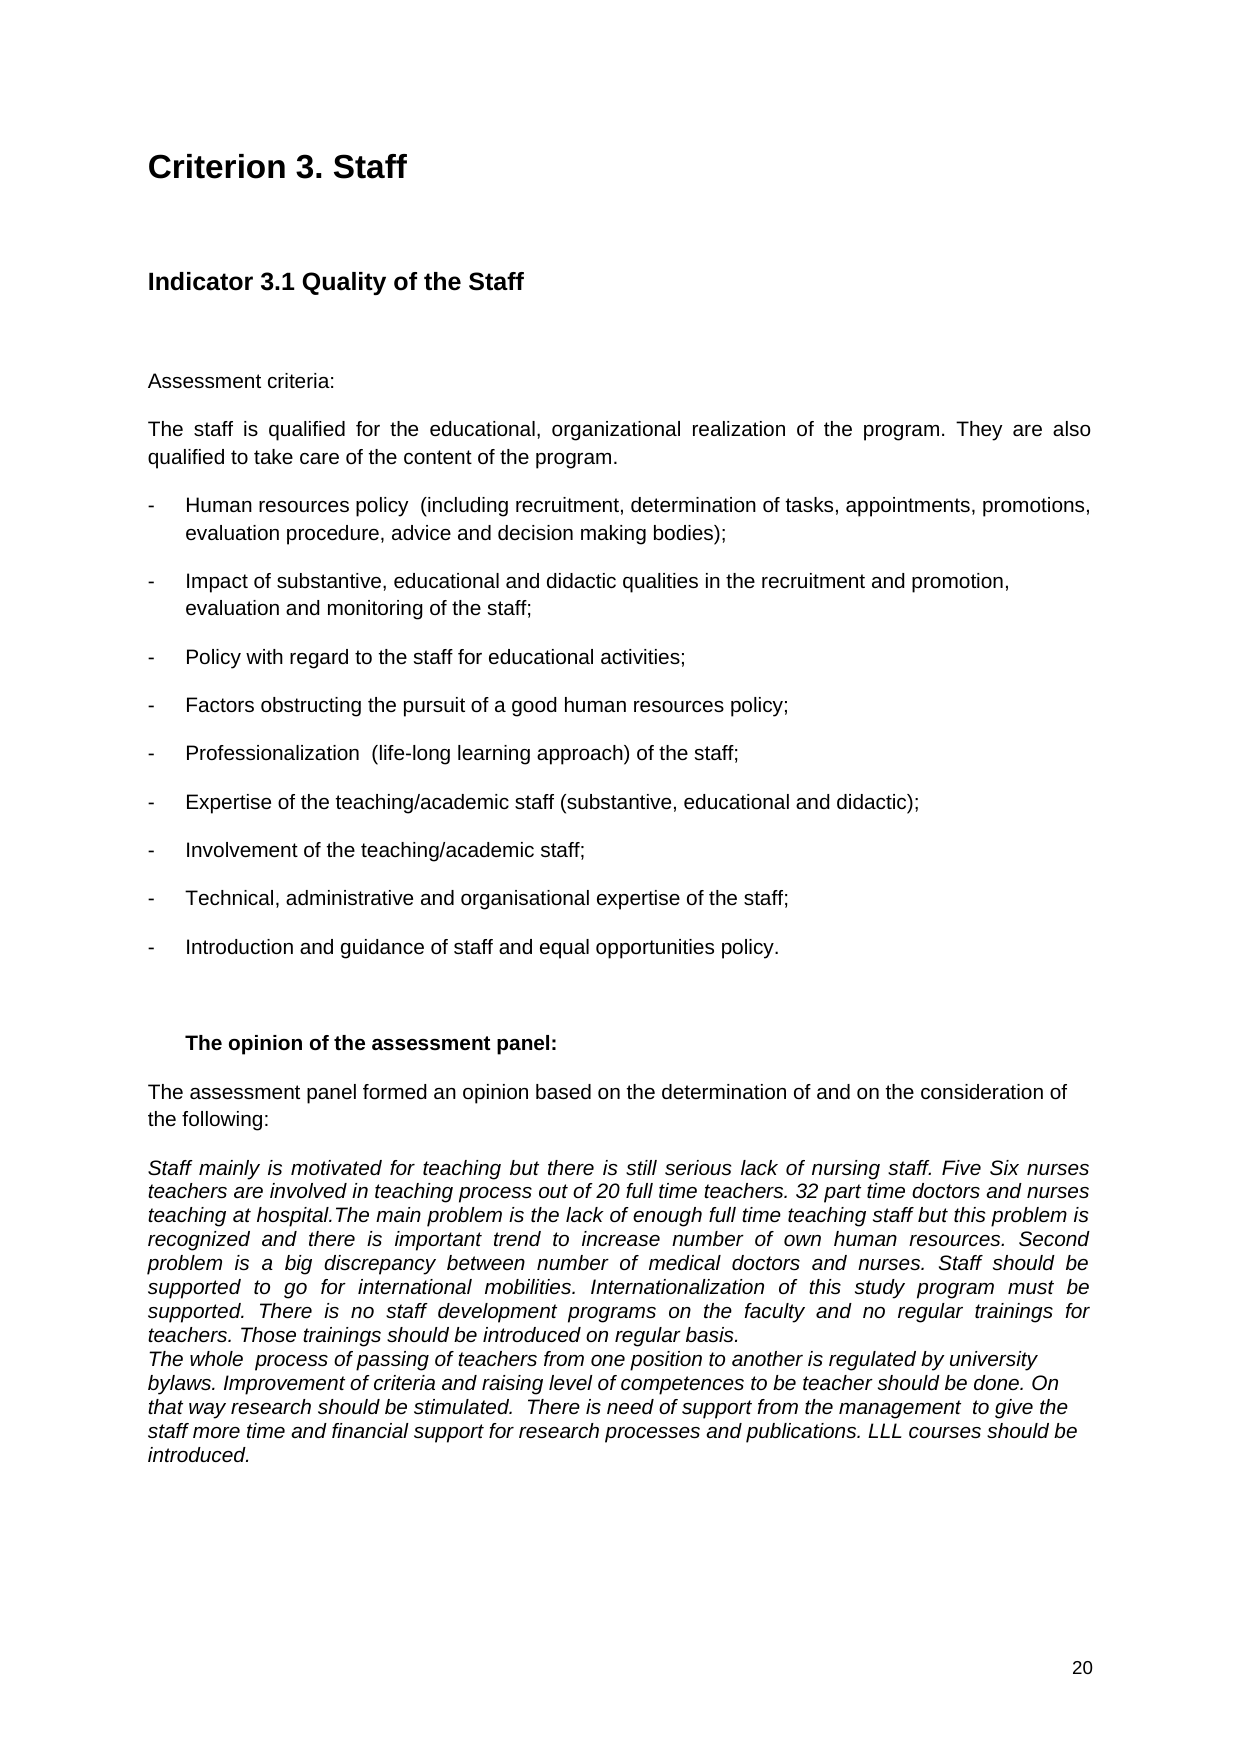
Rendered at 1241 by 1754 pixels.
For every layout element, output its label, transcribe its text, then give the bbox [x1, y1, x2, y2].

list Technical, administrative and organisational expertise of the staff; [148, 886, 1093, 910]
list Expertise of the teaching/academic staff (substantive, educational and didactic); [148, 789, 1093, 813]
list Introduction and guidance of staff and equal opportunities policy. [148, 934, 1093, 958]
list Factors obstructing the pursuit of a good human resources policy; [148, 693, 1093, 717]
text Indicator 3.1 Quality of the Staff [148, 266, 1093, 295]
text The staff is qualified for the educational, organizational realization of the program. They are also qualified to take care of the content of the program. [148, 417, 1093, 468]
text Assessment criteria: [148, 369, 1093, 393]
list Human resources policy (including recruitment, determination of tasks, appointments, promotions, evaluation procedure, advice and decision making bodies); [148, 493, 1093, 544]
list Impact of substantive, educational and didactic qualities in the recruitment and promotion, evaluation and monitoring of the staff; [148, 569, 1093, 620]
list The whole process of passing of teachers from one position to another is regulated by university bylaws. Improvement of criteria and raising level of competences to be teacher should be done. On that way research should be stimulated. There is need of support from the management to give the staff more time and financial support for research processes and publications [148, 1347, 1093, 1467]
text Criterion 3. Staff [148, 148, 1093, 186]
list Policy with regard to the staff for educational activities; [148, 644, 1093, 668]
list Professionalization (life-long learning approach) of the staff; [148, 741, 1093, 765]
list Involvement of the teaching/academic staff; [148, 838, 1093, 862]
text The opinion of the assessment panel: [148, 1031, 1093, 1055]
text Staff mainly is motivated for teaching but there is still serious lack of nursing staff. Six nurses teachers are involved in teaching process out of 20 full time teachers. 32 part time doctors and nurses teaching at hospital.The main problem is the lack of enough full time teaching staff but this problem is recognized and there is important trend to increase number of own human resources. Second problem big discrepancy between number of medical doctors and nurses. Staff should be supported to go for international mobilities. Internationalization of this study program must be supported. There is no staff development programs on the faculty and no regular trainings for teachers. Those trainings should be introduced on regular basis. [148, 1155, 1093, 1347]
text The assessment panel formed an opinion based on the determination of and on the consideration of the following: [148, 1079, 1093, 1131]
